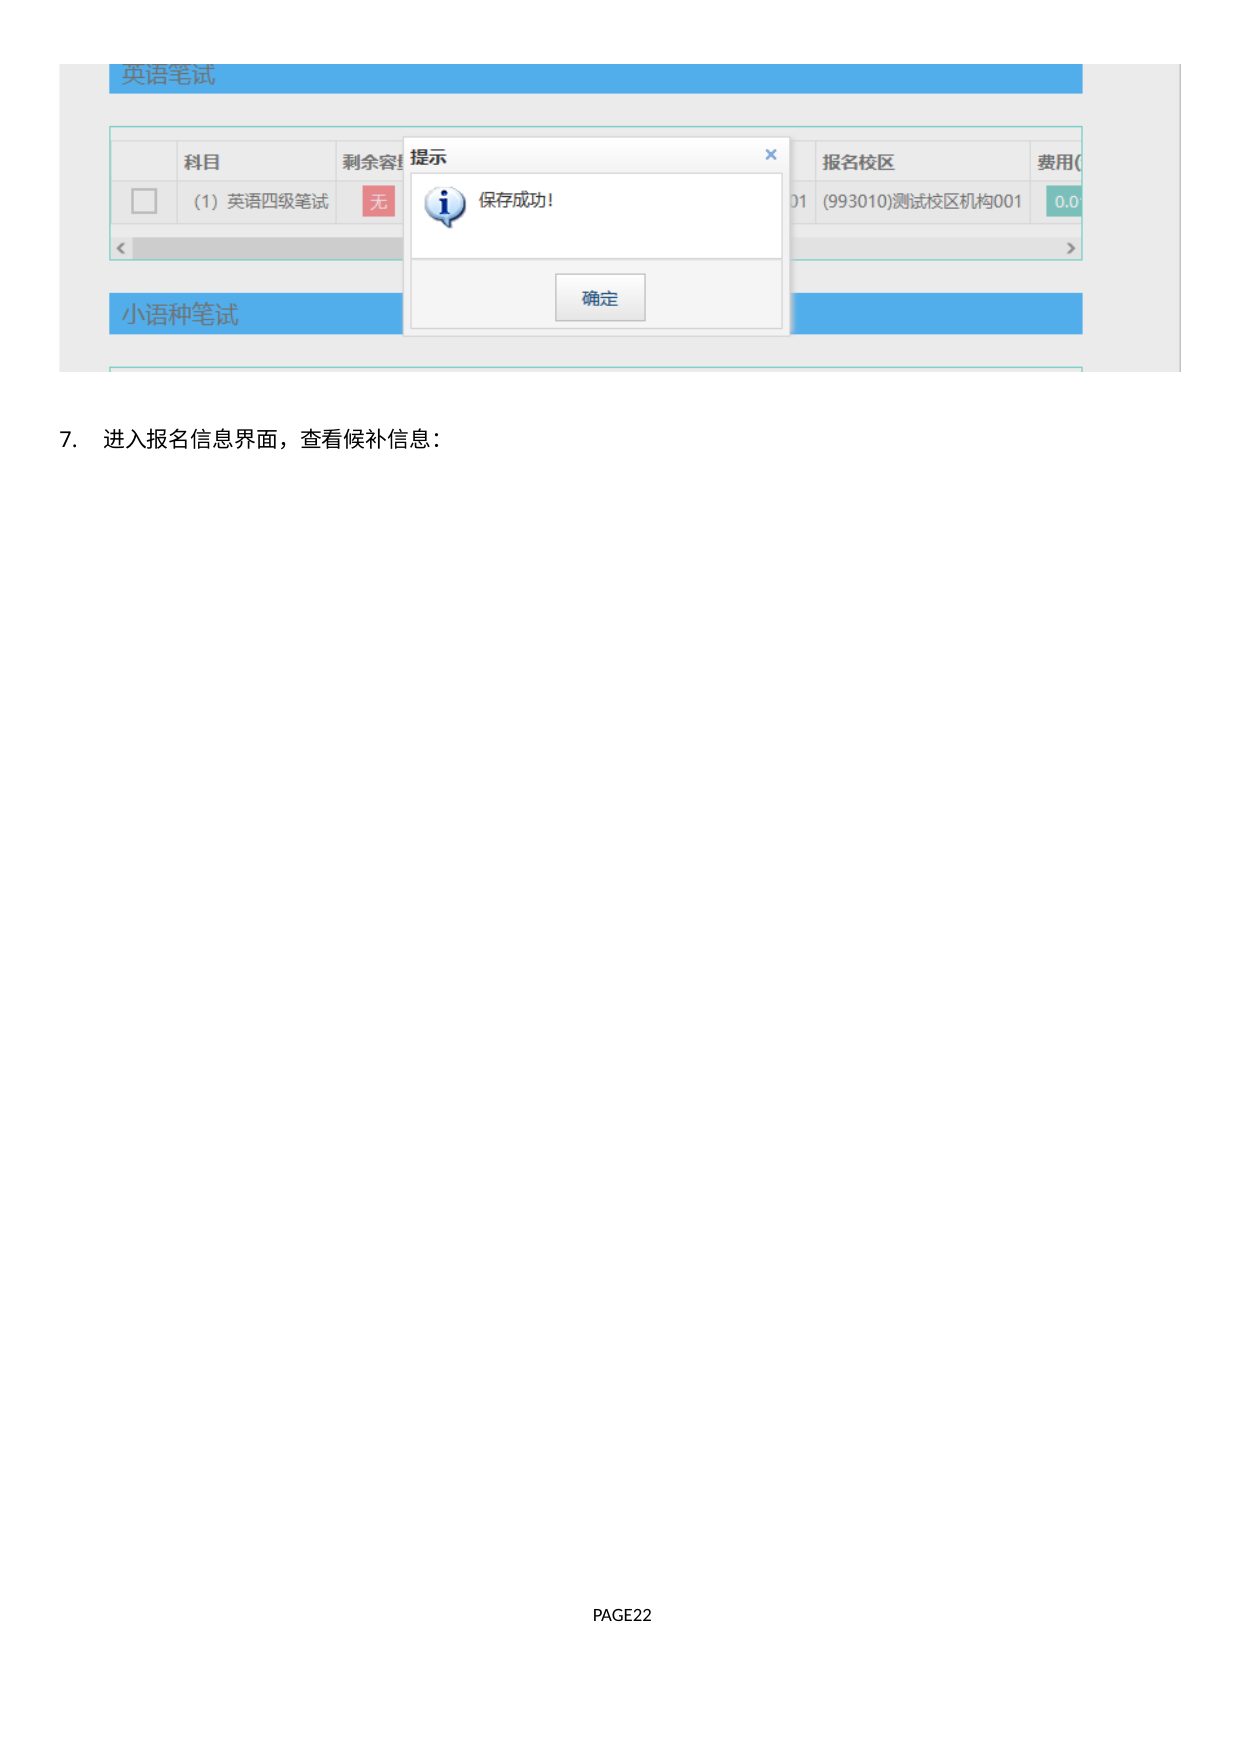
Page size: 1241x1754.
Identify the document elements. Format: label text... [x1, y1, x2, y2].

list 进入报名信息界面，查看候补信息： [59, 422, 1181, 454]
picture [59, 64, 1181, 372]
